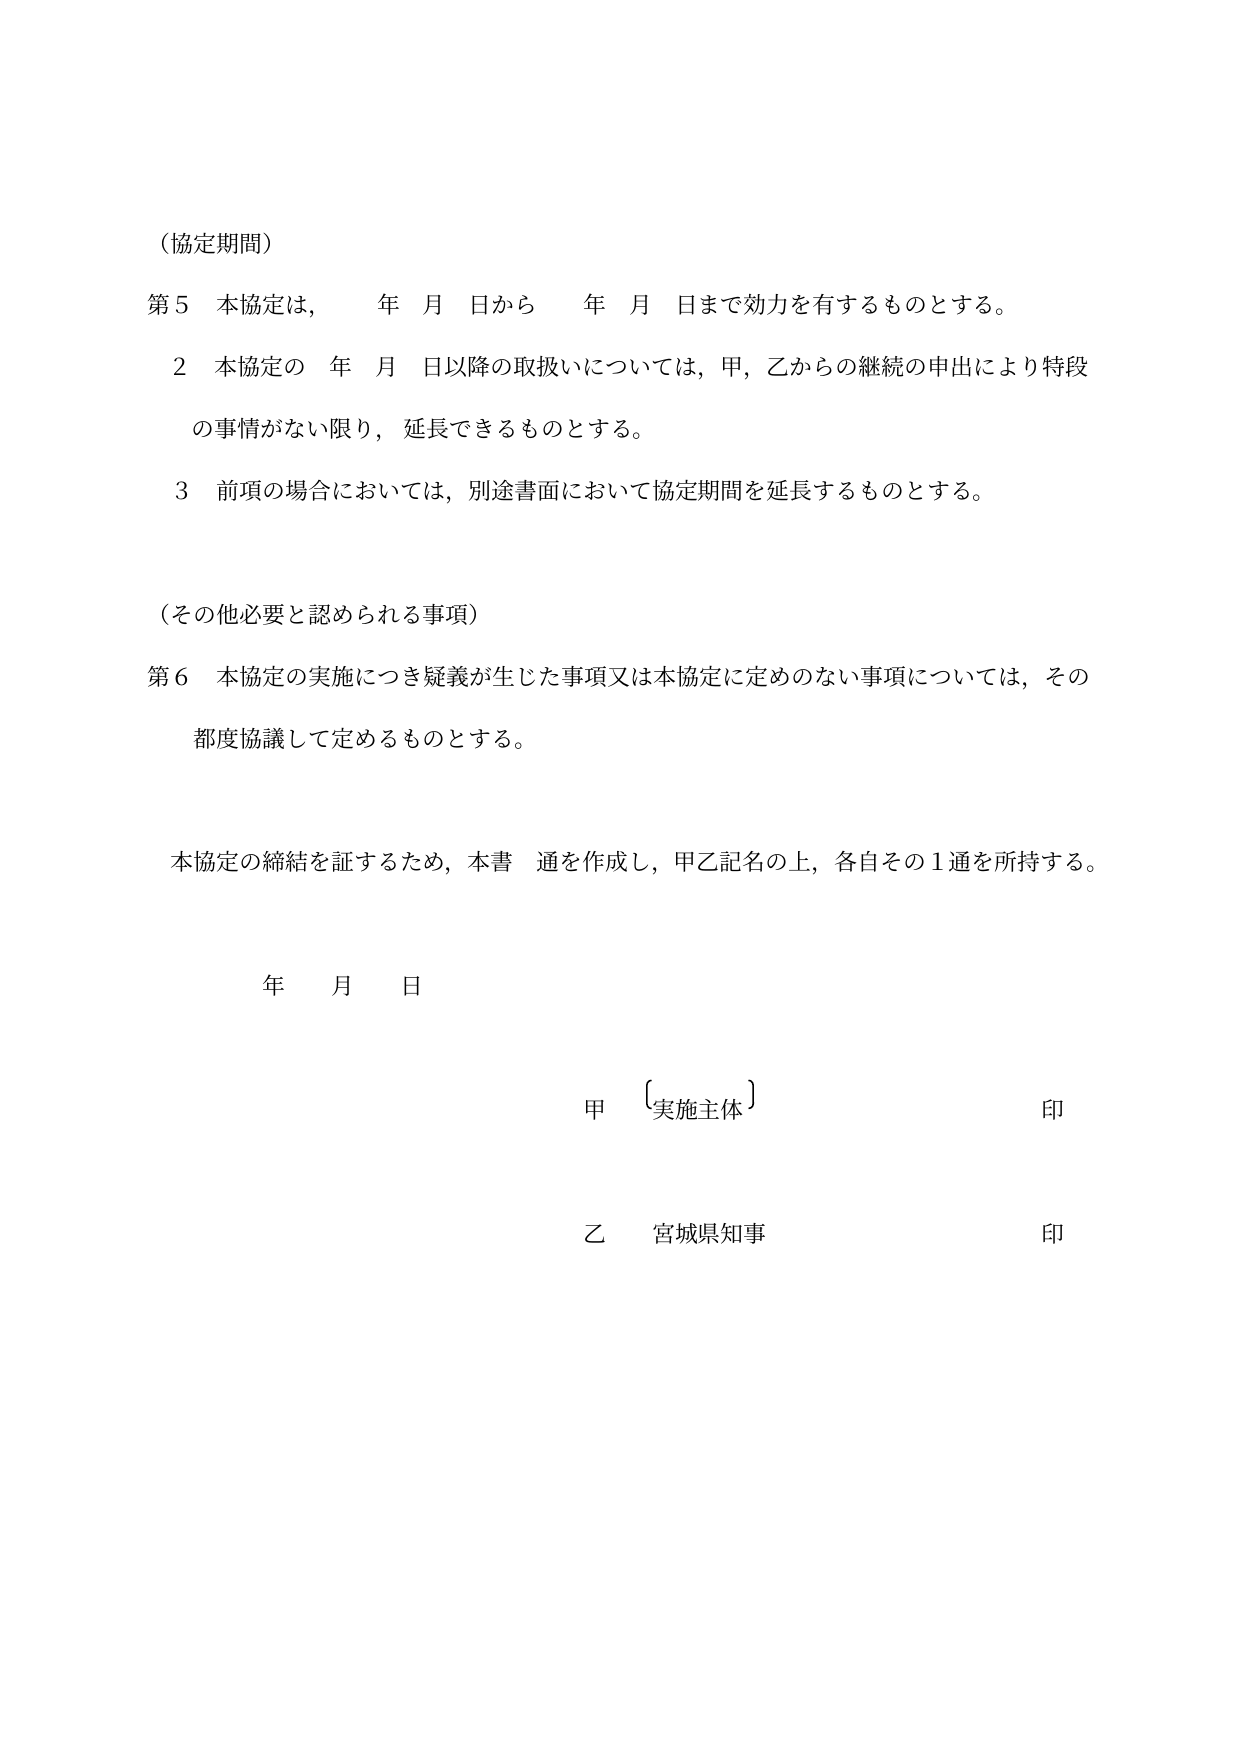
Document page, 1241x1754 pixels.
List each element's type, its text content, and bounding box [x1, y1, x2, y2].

text 乙 宮城県知事 印 [148, 1201, 1092, 1263]
text 第６ 本協定の実施につき疑義が生じた事項又は本協定に定めのない事項については，その都度協議して定めるものとする。 [148, 644, 1092, 768]
text 甲 実施主体 印 [148, 1077, 1092, 1139]
text ３ 前項の場合においては，別途書面において協定期間を延長するものとする。 [148, 459, 1092, 521]
text （協定期間） [148, 211, 1092, 273]
text （その他必要と認められる事項） [148, 582, 1092, 644]
text 本協定の締結を証するため，本書 通を作成し，甲乙記名の上，各自その１通を所持する。 [148, 830, 1092, 892]
text 第５ 本協定は， 年 月 日から 年 月 日まで効力を有するものとする。 [148, 273, 1092, 335]
text ２ 本協定の 年 月 日以降の取扱いについては，甲，乙からの継続の申出により特段の事情がない限り， 延長できるものとする。 [168, 335, 1092, 459]
text 年 月 日 [148, 954, 1092, 1016]
